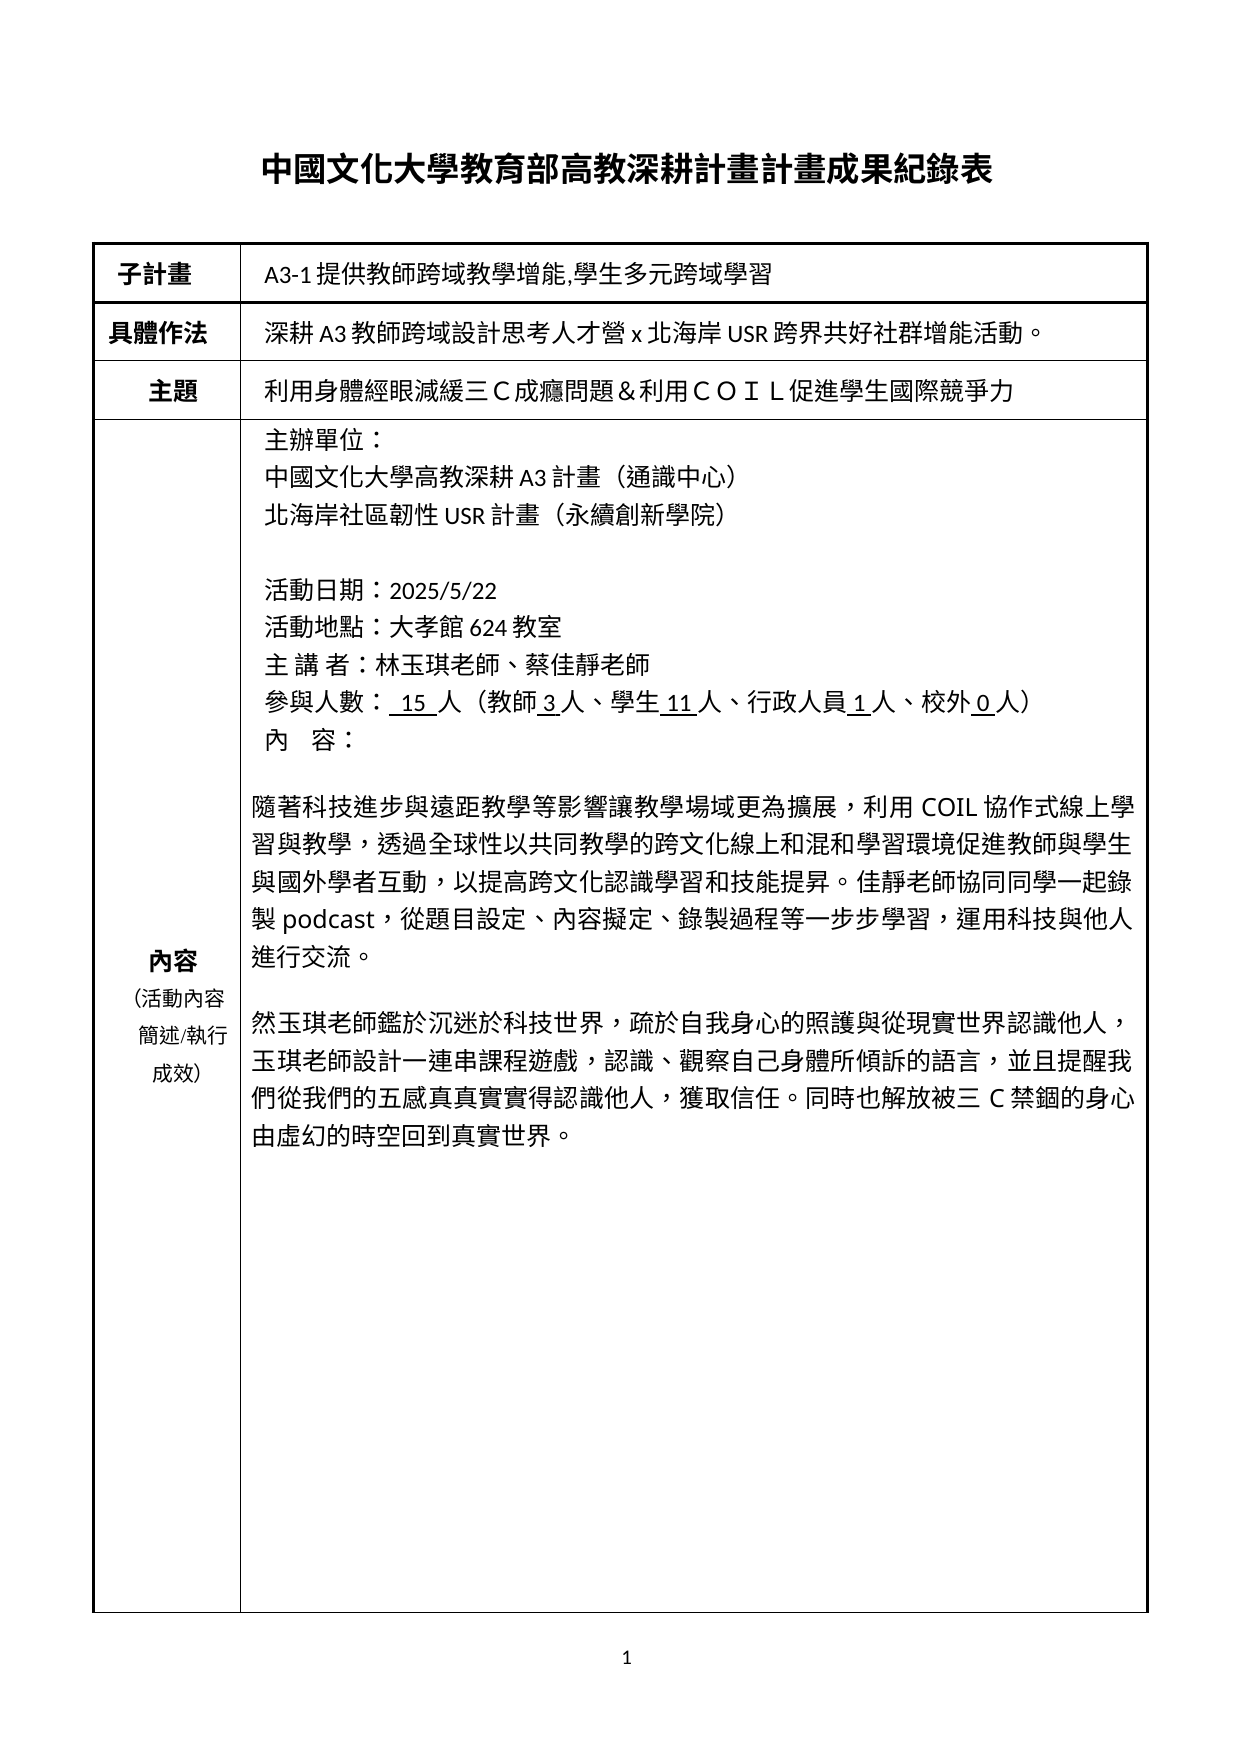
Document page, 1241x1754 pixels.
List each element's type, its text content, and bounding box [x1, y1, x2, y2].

table_cell 主辦單位： 中國文化大學高教深耕A3計畫（通識中心） 北海岸社區韌性USR計畫（永續創新學院） 活動日期：2025/5/22 活動地點：大孝館624教室 主 講 者：林玉琪老師、蔡佳靜老師 參與人數： 15 人（教師 3人、學生 11 人、行政人員 1 人、校外 0 人） 內 容： 隨著科技進步與遠距教學等影響讓教學場域更為擴展，利用COIL協作式線上學習與教學，透過全球性以共同教學的跨文化線上和混和學習環境促進教師與學生與國外學者互動，以提高跨文化認識學習和技能提昇。佳靜老師協同同學一起錄製podcast，從題目設定、內容擬定、錄製過程等一步步學習，運用科技與他人進行交流。 然玉琪老師鑑於沉迷於科技世界，疏於自我身心的照護與從現實世界認識他人，玉琪老師設計一連串課程遊戲，認識、觀察自己身體所傾訴的語言，並且提醒我們從我們的五感真真實實得認識他人，獲取信任。同時也解放被三C禁錮的身心由虛幻的時空回到真實世界。 [241, 420, 1146, 1612]
table_header 子計畫 [95, 245, 240, 301]
table_header A3-1提供教師跨域教學增能,學生多元跨域學習 [241, 245, 1146, 301]
table_cell 內容 （活動內容簡述/執行成效） [95, 420, 240, 1612]
text 中國文化大學教育部高教深耕計畫計畫成果紀錄表 [131, 129, 1122, 204]
table_cell 深耕A3教師跨域設計思考人才營x北海岸USR跨界共好社群增能活動。 [241, 304, 1146, 360]
table_cell 主題 [95, 361, 240, 419]
table_cell 利用身體經眼減緩三Ｃ成癮問題＆利用ＣＯＩＬ促進學生國際競爭力 [241, 361, 1146, 419]
table_cell 具體作法 [95, 304, 240, 360]
